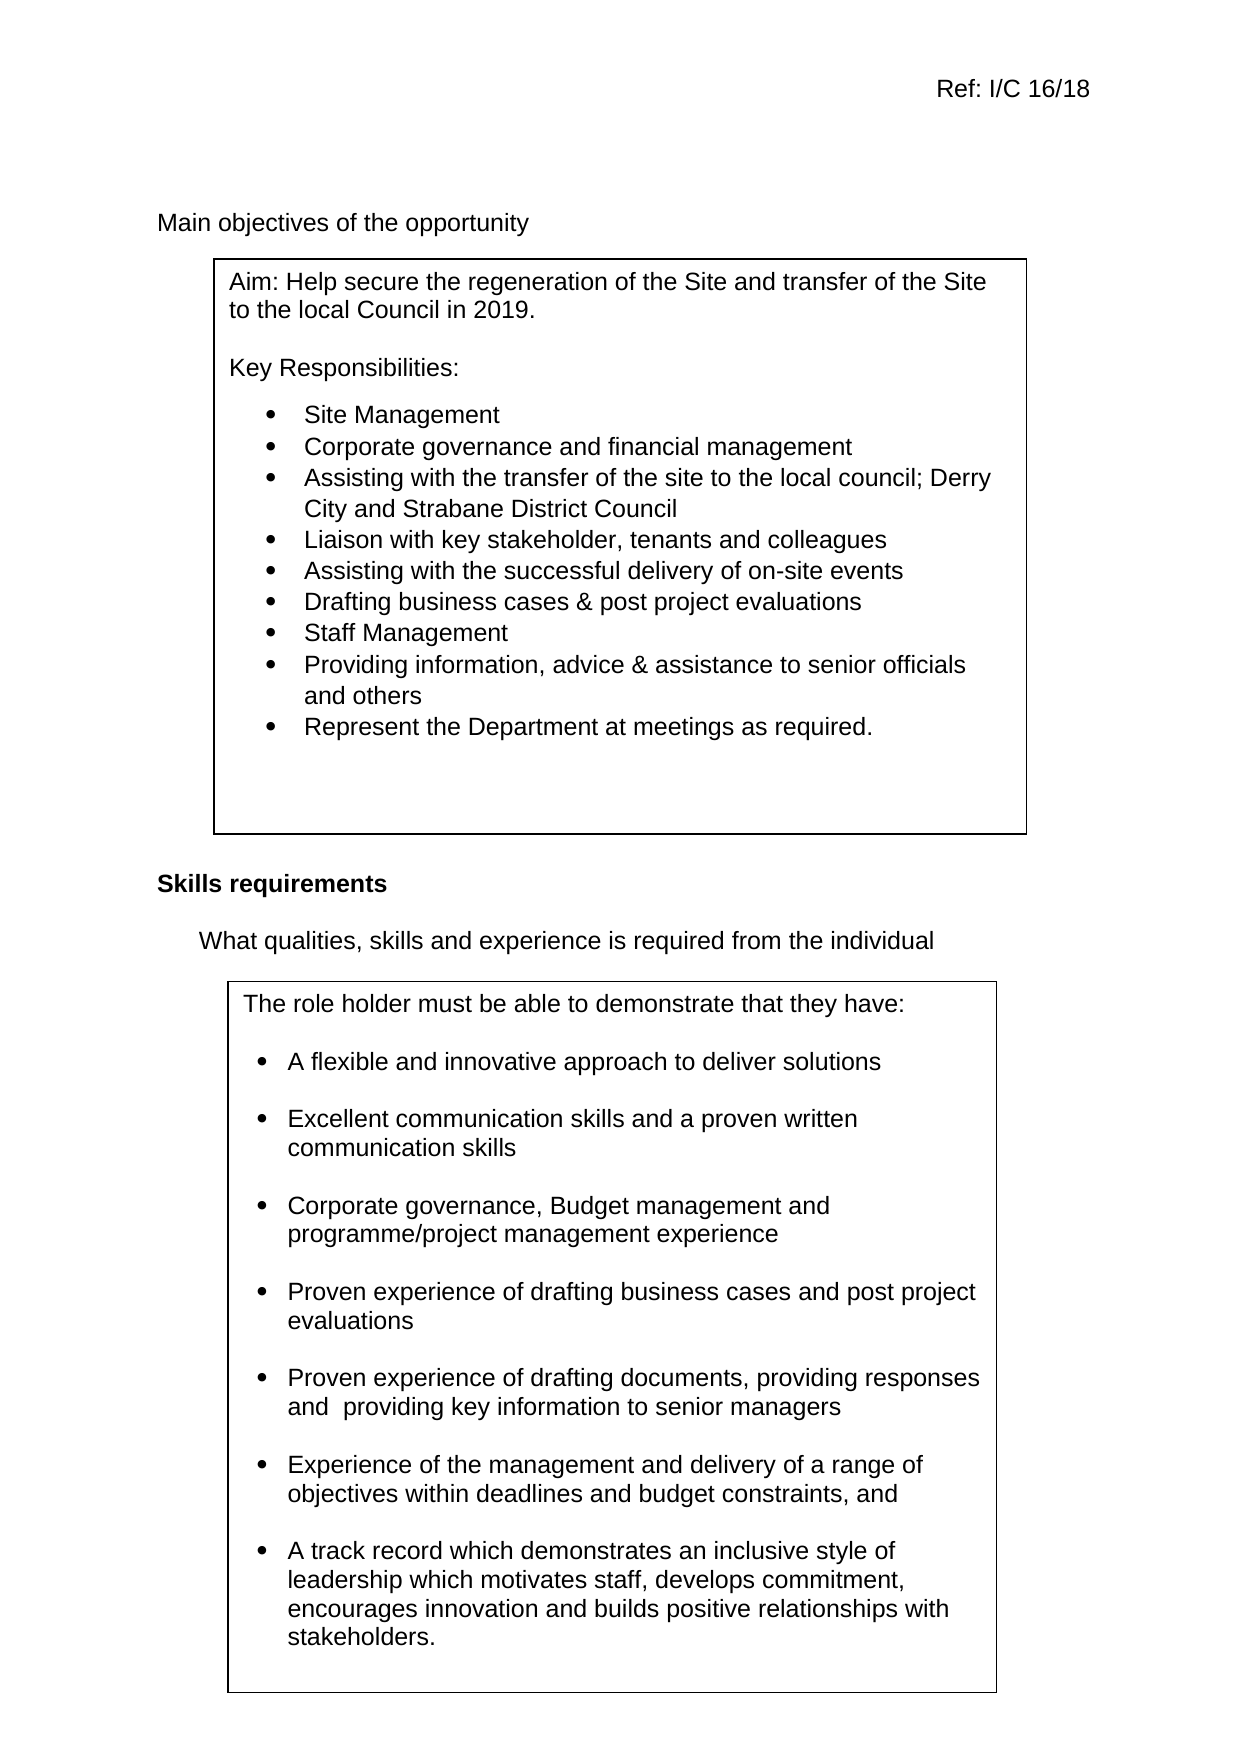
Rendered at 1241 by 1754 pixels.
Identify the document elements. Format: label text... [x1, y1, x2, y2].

text Main objectives of the opportunity [150, 207, 1090, 236]
text What qualities, skills and experience is required from the individual [150, 926, 1090, 955]
text Skills requirements [150, 869, 1090, 897]
